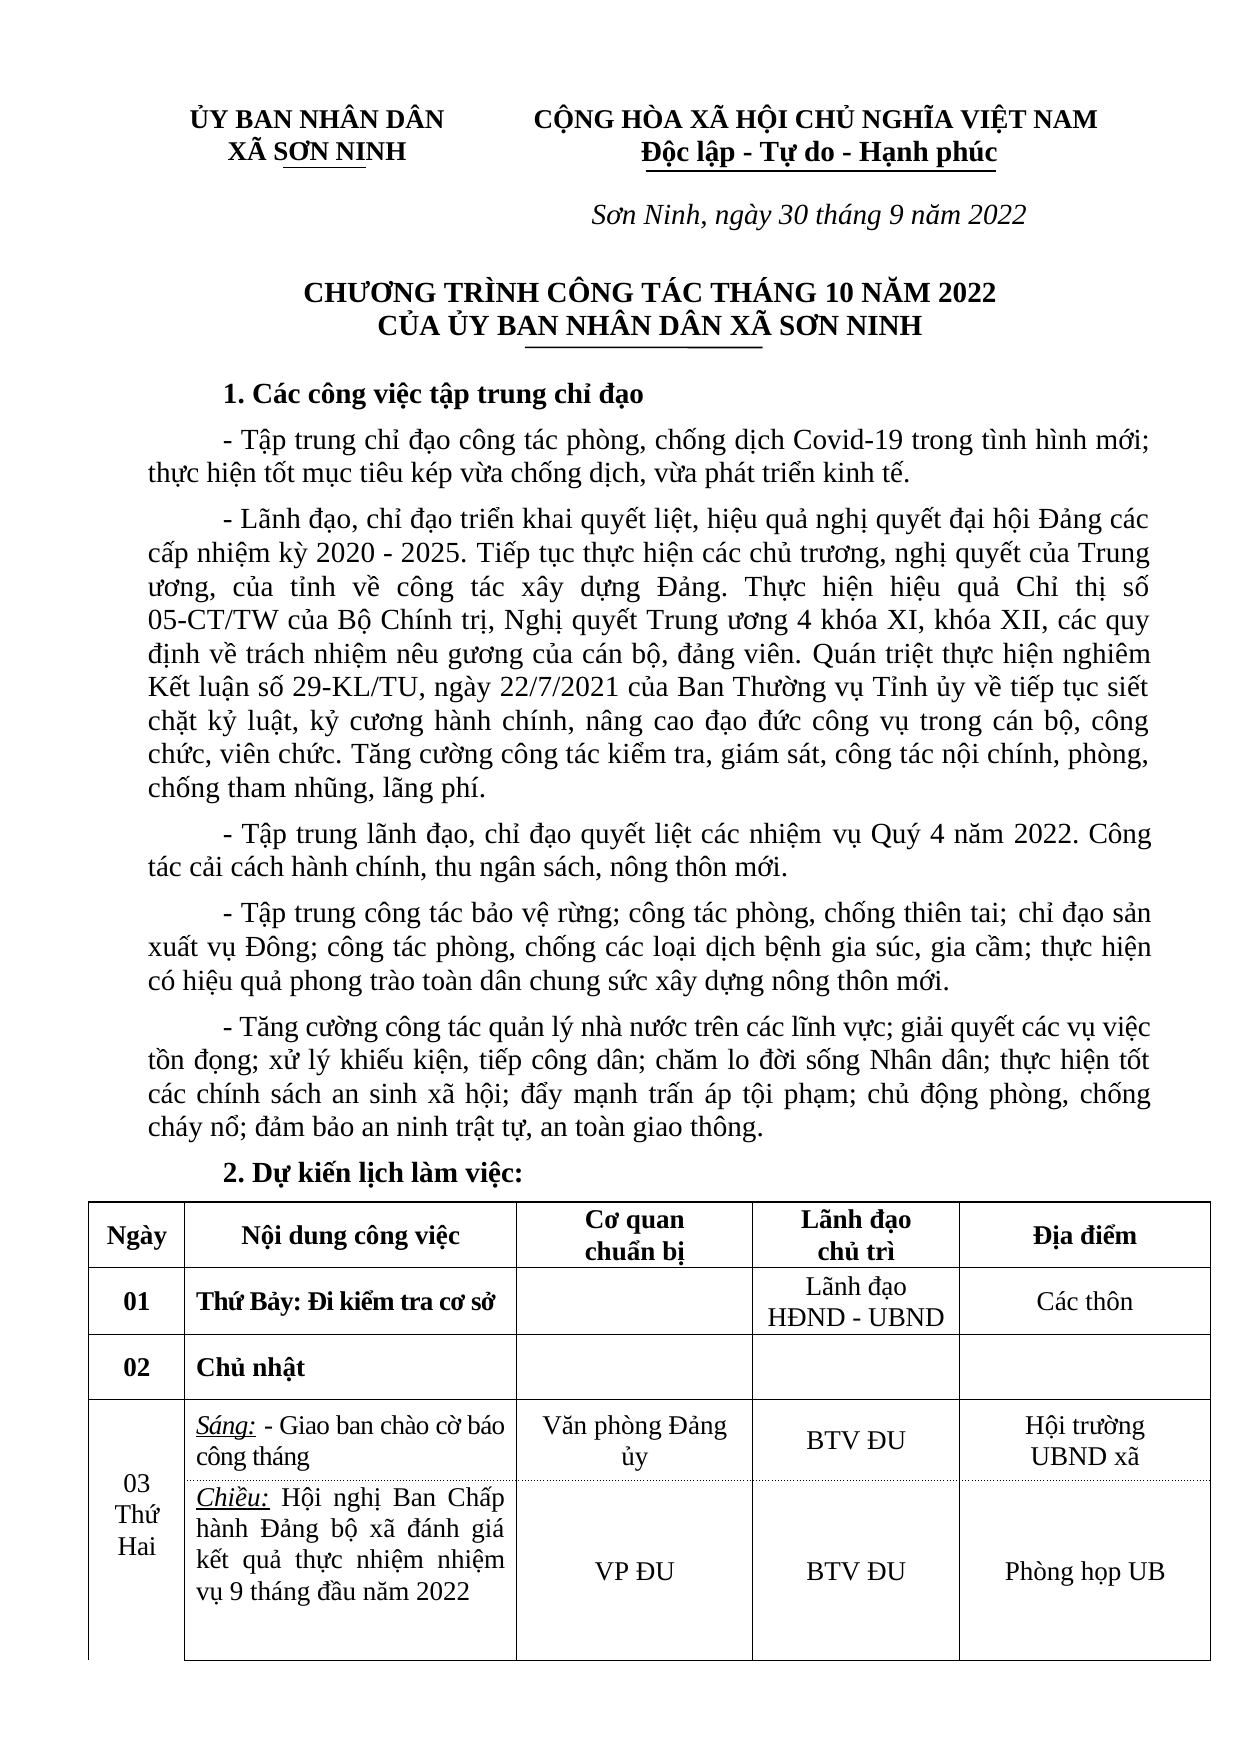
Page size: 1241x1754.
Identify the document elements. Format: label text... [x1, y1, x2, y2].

table_cell [517, 1268, 752, 1334]
text - Tập trung công tác bảo vệ rừng; công tác phòng, chống thiên tai; chỉ đạo sản xuất vụ Đông; công tác phòng, chống các loại dịch bệnh gia súc, gia cầm; thực hiện có hiệu quả phong trào toàn dân chung sức xây dựng nông thôn mới. [148, 896, 1152, 996]
text - Tăng cường công tác quản lý nhà nước trên các lĩnh vực; giải quyết các vụ việc tồn đọng; xử lý khiếu kiện, tiếp công dân; chăm lo đời sống Nhân dân; thực hiện tốt các chính sách an sinh xã hội; đẩy mạnh trấn áp tội phạm; chủ động phòng, chống cháy nổ; đảm bảo an ninh trật tự, an toàn giao thông. [148, 1009, 1152, 1143]
text - Lãnh đạo, chỉ đạo triển khai quyết liệt, hiệu quả nghị quyết đại hội Đảng các cấp nhiệm kỳ 2020 - 2025. Tiếp tục thực hiện các chủ trương, nghị quyết của Trung ương, của tỉnh về công tác xây dựng Đảng. Thực hiện hiệu quả Chỉ thị số 05-CT/TW của Bộ Chính trị, Nghị quyết Trung ương 4 khóa XI, khóa XII, các quy định về trách nhiệm nêu gương của cán bộ, đảng viên. Quán triệt thực hiện nghiêm Kết luận số 29-KL/TU, ngày 22/7/2021 của Ban Thường vụ Tỉnh ủy về tiếp tục siết chặt kỷ luật, kỷ cương hành chính, nâng cao đạo đức công vụ trong cán bộ, công chức, viên chức. Tăng cường công tác kiểm tra, giám sát, công tác nội chính, phòng, chống tham nhũng, lãng phí. [148, 502, 1152, 803]
table_cell [517, 1335, 752, 1399]
table_cell [960, 1335, 1210, 1399]
table_header Ngày [89, 1203, 184, 1267]
table_cell BTV ĐU [753, 1400, 959, 1480]
table_cell Hội trường UBND xã [960, 1400, 1210, 1480]
table_cell Văn phòng Đảng ủy [517, 1400, 752, 1480]
text 2. Dự kiến lịch làm việc: [223, 1155, 1152, 1189]
table_cell 01 [89, 1268, 184, 1334]
table_header Địa điểm [960, 1203, 1210, 1267]
table_header Nội dung công việc [185, 1203, 516, 1267]
table_header Cơ quan chuẩn bị [517, 1203, 752, 1267]
table_cell Phòng họp UB [960, 1480, 1210, 1660]
text - Tập trung lãnh đạo, chỉ đạo quyết liệt các nhiệm vụ Quý 4 năm 2022. Công tác cải cách hành chính, thu ngân sách, nông thôn mới. [148, 816, 1152, 883]
table_header Lãnh đạo chủ trì [753, 1203, 959, 1267]
text CHƯƠNG TRÌNH CÔNG TÁC THÁNG 10 NĂM 2022 [148, 275, 1152, 308]
text 1. Các công việc tập trung chỉ đạo [223, 376, 1152, 409]
table_cell Chiều: Hội nghị Ban Chấp hành Đảng bộ xã đánh giá kết quả thực nhiệm nhiệm vụ 9 tháng đầu năm 2022 [185, 1480, 516, 1660]
text - Tập trung chỉ đạo công tác phòng, chống dịch Covid-19 trong tình hình mới; thực hiện tốt mục tiêu kép vừa chống dịch, vừa phát triển kinh tế. [148, 422, 1152, 489]
table_cell Chủ nhật [185, 1335, 516, 1399]
text CỦA ỦY BAN NHÂN DÂN XÃ SƠN NINH [148, 308, 1152, 342]
table_cell Các thôn [960, 1268, 1210, 1334]
table_cell Thứ Bảy: Đi kiểm tra cơ sở [185, 1268, 516, 1334]
table_cell Sáng: - Giao ban chào cờ báo công tháng [185, 1400, 516, 1480]
table_cell 03 Thứ Hai [89, 1400, 184, 1660]
table_cell [753, 1335, 959, 1399]
table_cell Lãnh đạo HĐND - UBND [753, 1268, 959, 1334]
table_cell 02 [89, 1335, 184, 1399]
table_cell BTV ĐU [753, 1480, 959, 1660]
table_cell VP ĐU [517, 1480, 752, 1660]
table_header ỦY BAN NHÂN DÂN XÃ SƠN NINH [148, 104, 474, 241]
table_header CỘNG HÒA XÃ HỘI CHỦ NGHĨA VIỆT NAM Độc lập - Tự do - Hạnh phúc Sơn Ninh, ngày 30 tháng 9 năm 2022 [475, 104, 1143, 241]
